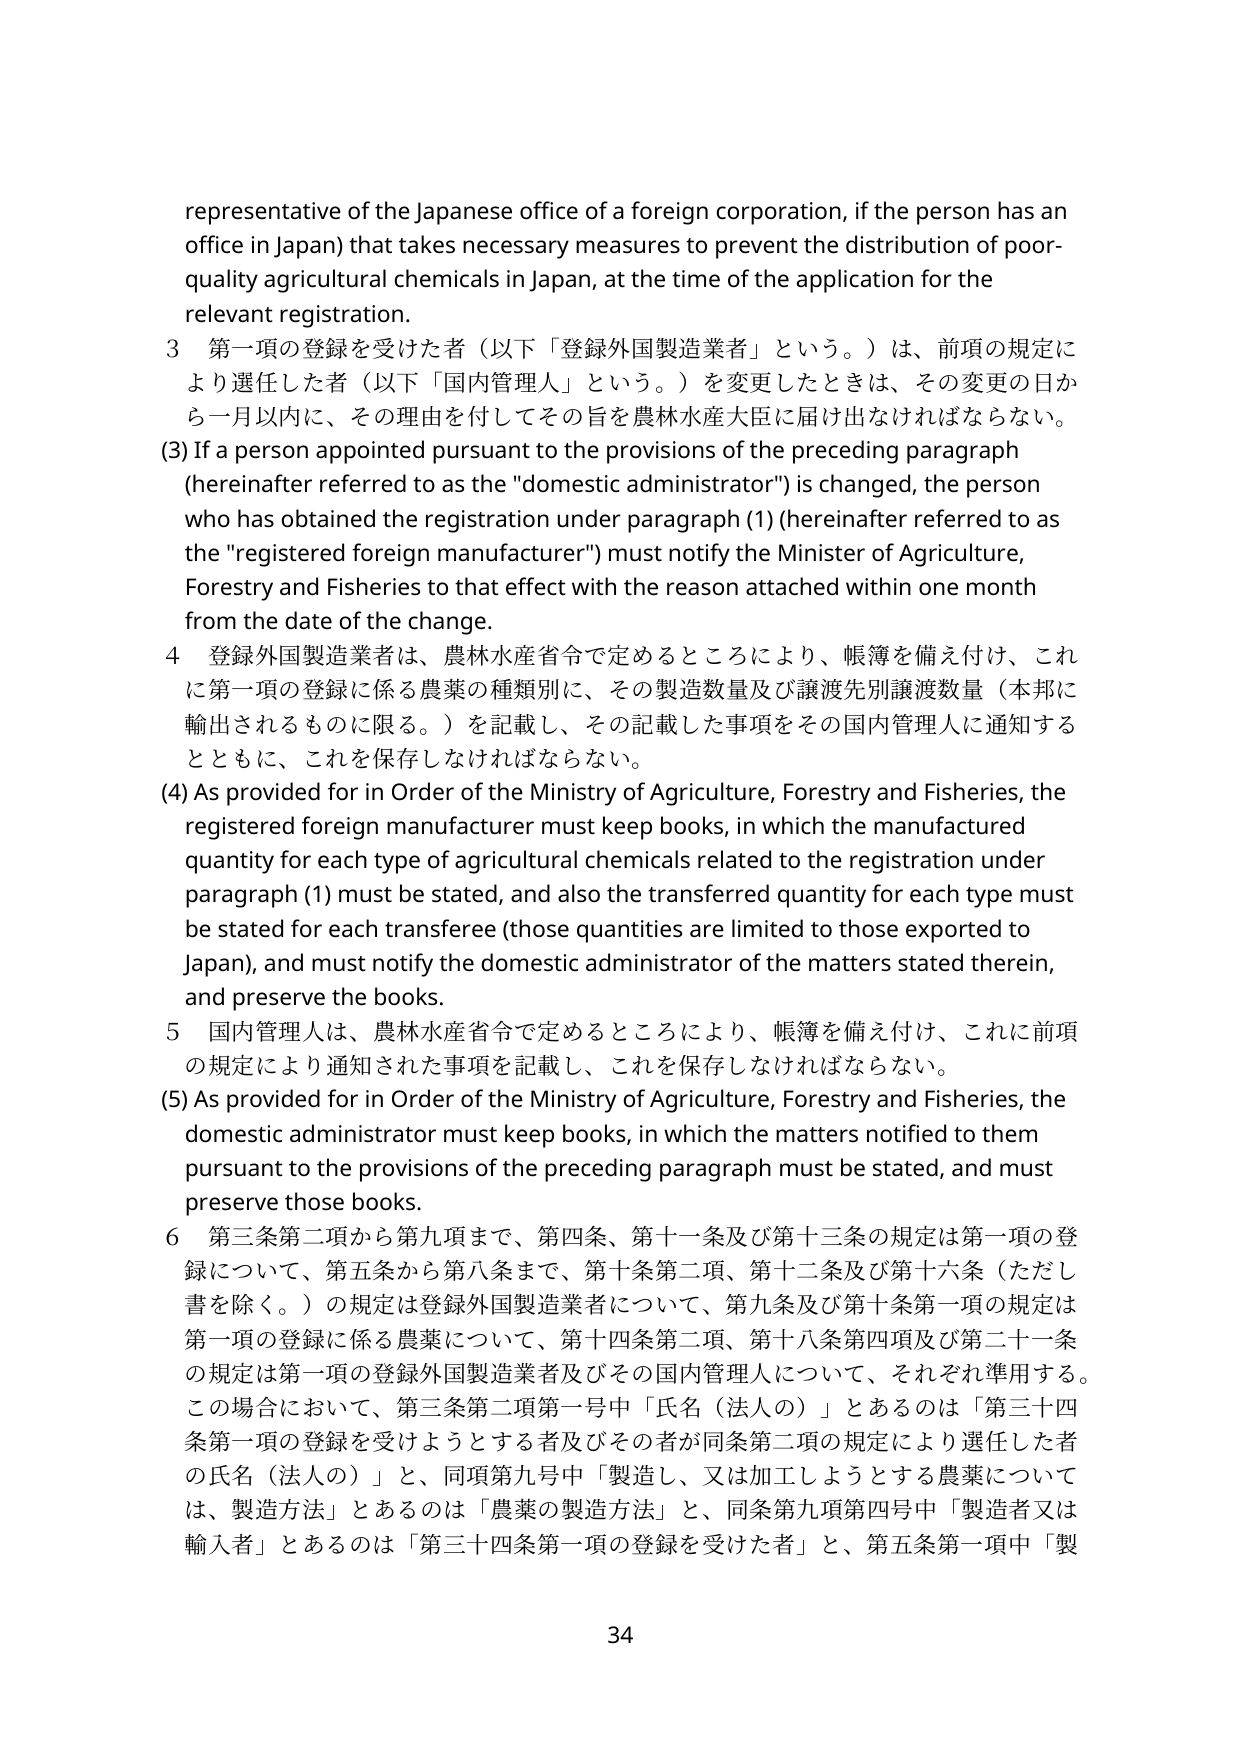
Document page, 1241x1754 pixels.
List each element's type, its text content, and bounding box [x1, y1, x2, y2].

text ４ 登録外国製造業者は、農林水産省令で定めるところにより、帳簿を備え付け、これに第一項の登録に係る農薬の種類別に、その製造数量及び譲渡先別譲渡数量（本邦に輸出されるものに限る。）を記載し、その記載した事項をその国内管理人に通知するとともに、これを保存しなければならない。 [161, 638, 1079, 774]
text (5) As provided for in Order of the Ministry of Agriculture, Forestry and Fisheries, the domestic administrator must keep books, in which the matters notified to them pursuant to the provisions of the preceding paragraph must be stated, and must preserve those books. [161, 1082, 1079, 1219]
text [161, 194, 1079, 330]
text (3) If a person appointed pursuant to the provisions of the preceding paragraph (hereinafter referred to as the "domestic administrator") is changed, the person who has obtained the registration under paragraph (1) (hereinafter referred to as the "registered foreign manufacturer") must notify the Minister of Agriculture, Forestry and Fisheries to that effect with the reason attached within one month from the date of the change. [161, 433, 1079, 638]
text ３ 第一項の登録を受けた者（以下「登録外国製造業者」という。）は、前項の規定により選任した者（以下「国内管理人」という。）を変更したときは、その変更の日から一月以内に、その理由を付してその旨を農林水産大臣に届け出なければならない。 [161, 330, 1079, 433]
text (4) As provided for in Order of the Ministry of Agriculture, Forestry and Fisheries, the registered foreign manufacturer must keep books, in which the manufactured quantity for each type of agricultural chemicals related to the registration under paragraph (1) must be stated, and also the transferred quantity for each type must be stated for each transferee (those quantities are limited to those exported to Japan), and must notify the domestic administrator of the matters stated therein, and preserve the books. [161, 774, 1079, 1014]
text ５ 国内管理人は、農林水産省令で定めるところにより、帳簿を備え付け、これに前項の規定により通知された事項を記載し、これを保存しなければならない。 [161, 1014, 1079, 1082]
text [161, 1219, 1079, 1560]
